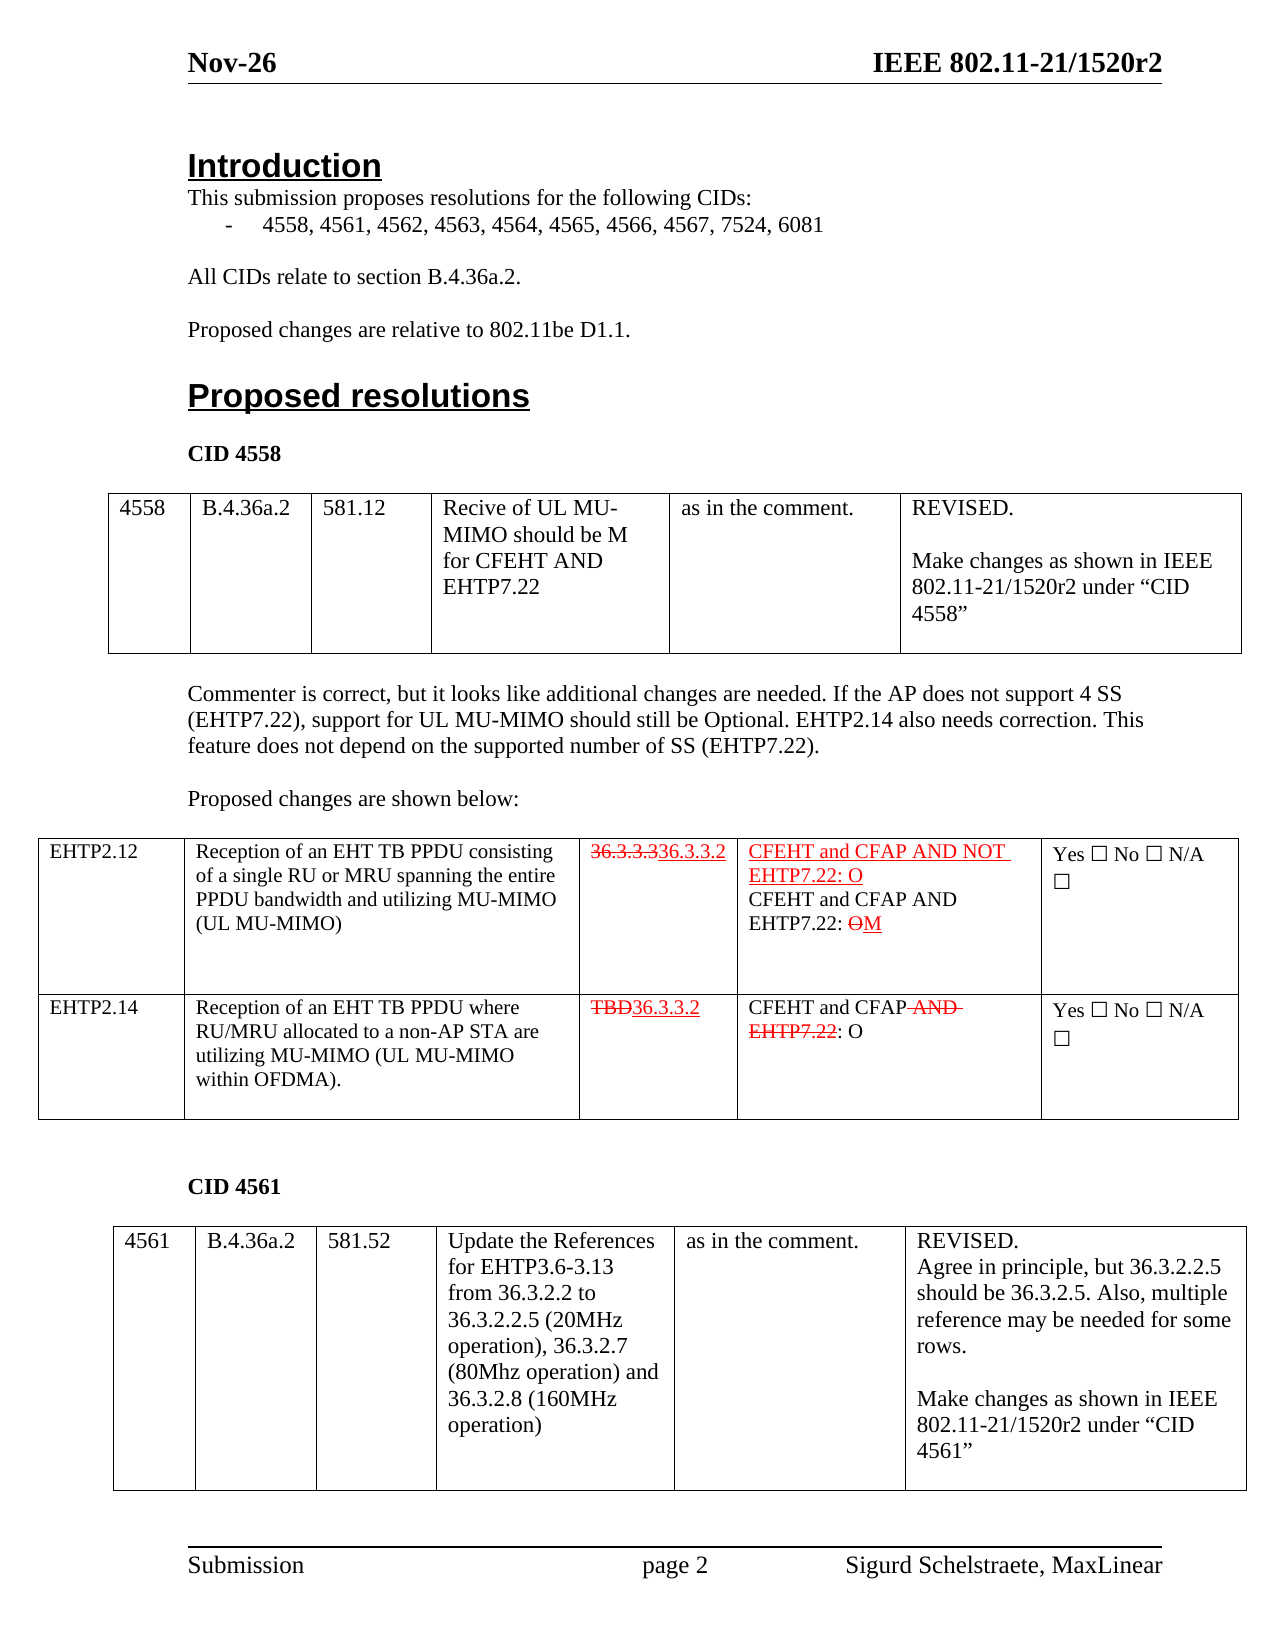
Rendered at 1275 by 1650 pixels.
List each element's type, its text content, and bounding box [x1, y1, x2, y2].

table_header EHTP2.12 [39, 839, 184, 994]
table_header as in the comment. [675, 1227, 905, 1490]
table_header REVISED. Agree in principle, but 36.3.2.2.5 should be 36.3.2.5. Also, multiple reference may be needed for some rows. Make changes as shown in under “CID 4561” [906, 1227, 1246, 1490]
text Commenter is correct, but it looks like additional changes are needed. If the AP does not support 4 SS (EHTP7.22), support for UL MU-MIMO should still be Optional. EHTP2.14 also needs correction. This feature does not depend on the supported number of SS (EHTP7.22). [187, 680, 1162, 759]
text All CIDs relate to section B.4.36a.2. [187, 263, 1162, 290]
table_header Yes ☐ No ☐ N/A ☐ [1042, 839, 1238, 994]
table_header 581.52 [317, 1227, 436, 1490]
table_cell CFEHT and CFAP AND EHTP7.22: O [738, 995, 1041, 1119]
table_header Recive of UL MU-MIMO should be M for CFEHT AND EHTP7.22 [432, 494, 669, 652]
table_cell EHTP2.14 [39, 995, 184, 1119]
table_header 4558 [109, 494, 190, 652]
text CID 4558 [187, 441, 1162, 467]
table_header B.4.36a.2 [191, 494, 311, 652]
table_header 4561 [114, 1227, 195, 1490]
table_header REVISED. Make changes as shown in under “CID 4558” [901, 494, 1241, 652]
text This submission proposes resolutions for the following CIDs: [187, 184, 1162, 211]
table_cell TBD36.3.3.2 [580, 995, 737, 1119]
text Proposed changes are shown below: [187, 785, 1162, 812]
table_cell Reception of an EHT TB PPDU where RU/MRU allocated to a non-AP STA are utilizing MU-MIMO (UL MU-MIMO within OFDMA). [185, 995, 579, 1119]
table_header Update the References for EHTP3.6-3.13 from 36.3.2.2 to 36.3.2.2.5 (20MHz operation), 36.3.2.7 (80Mhz operation) and 36.3.2.8 (160MHz operation) [437, 1227, 674, 1490]
table_header Reception of an EHT TB PPDU consisting of a single RU or MRU spanning the entire PPDU bandwidth and utilizing MU-MIMO (UL MU-MIMO) [185, 839, 579, 994]
table_header 581.12 [312, 494, 431, 652]
table_cell Yes ☐ No ☐ N/A ☐ [1042, 995, 1238, 1119]
table_header B.4.36a.2 [196, 1227, 316, 1490]
table_header 36.3.3.336.3.3.2 [580, 839, 737, 994]
text Proposed changes are relative to 802.11be D1.1. [187, 316, 1162, 342]
table_header as in the comment. [670, 494, 900, 652]
text CID 4561 [187, 1173, 1162, 1199]
table_header CFEHT and CFAP AND NOT EHTP7.22: O CFEHT and CFAP AND EHTP7.22: OM [738, 839, 1041, 994]
subtitle Proposed resolutions [187, 376, 1162, 414]
subtitle Introduction [187, 146, 1162, 184]
list 4558, 4561, 4562, 4563, 4564, 4565, 4566, 4567, 7524, 6081 [225, 211, 1162, 237]
